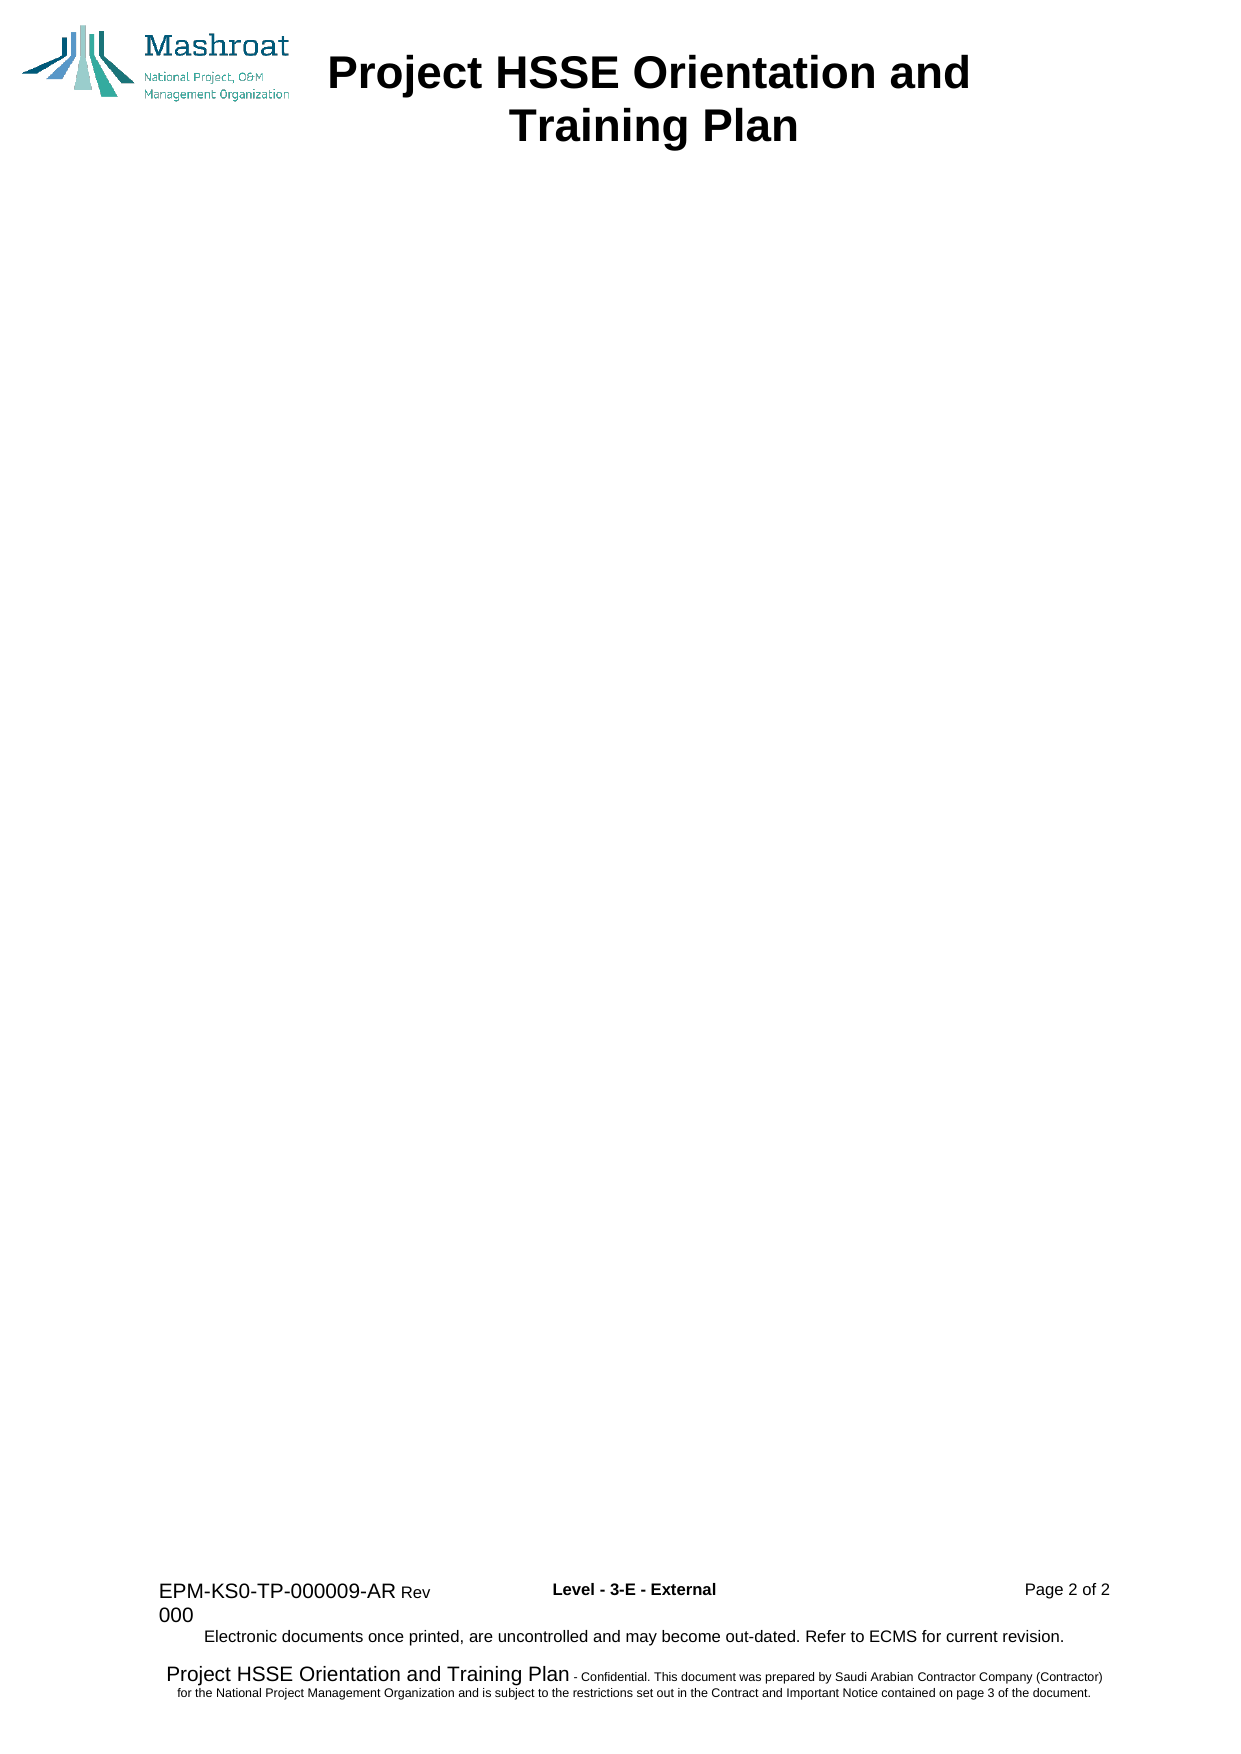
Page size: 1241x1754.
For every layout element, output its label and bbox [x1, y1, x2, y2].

picture [18, 22, 317, 108]
